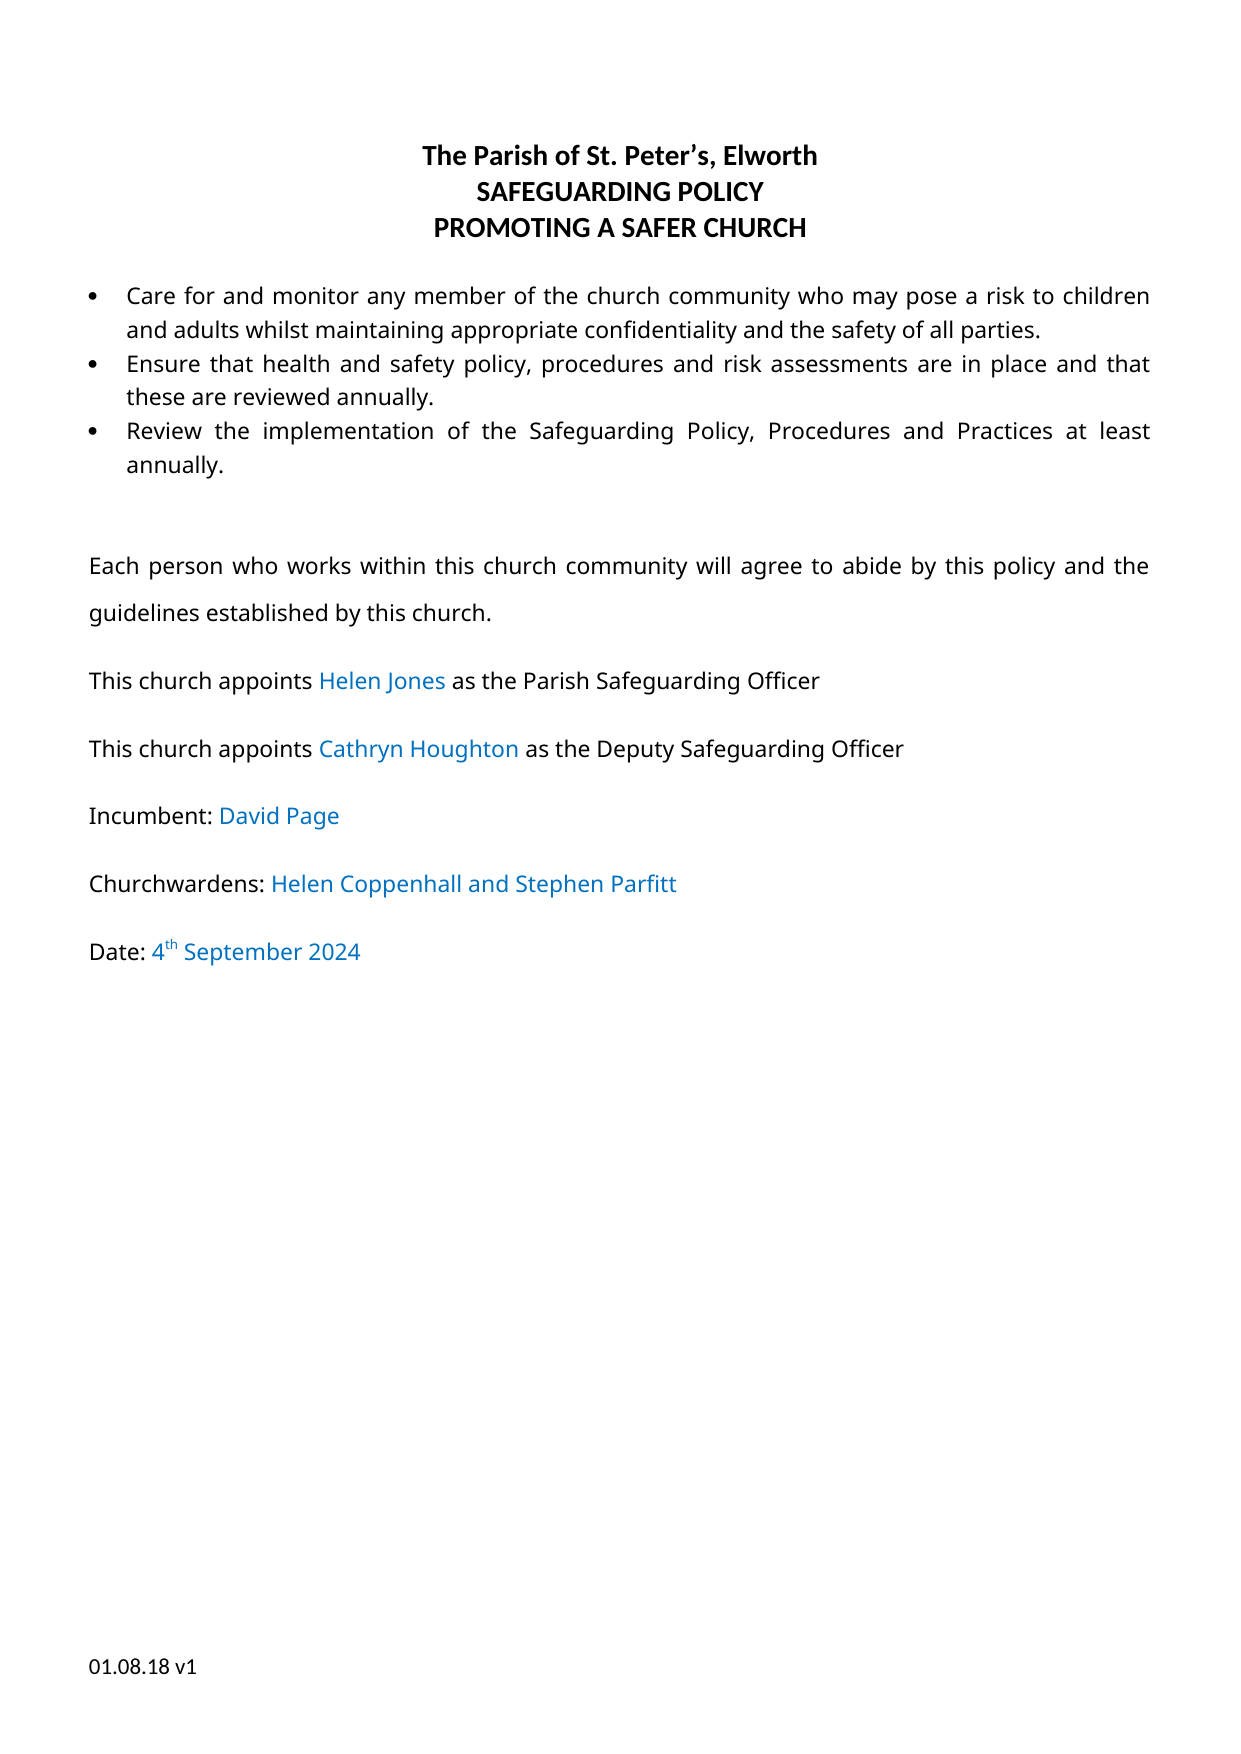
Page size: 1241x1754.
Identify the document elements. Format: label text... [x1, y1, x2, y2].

list Ensure that health and safety policy, procedures and risk assessments are in place and that these are reviewed annually. [89, 347, 1152, 412]
text Incumbent: David Page [89, 800, 1152, 831]
text This church appoints Cathryn Houghton as the Deputy Safeguarding Officer [89, 732, 1152, 764]
list Care for and monitor any member of the church community who may pose a risk to children and adults whilst maintaining appropriate confidentiality and the safety of all parties. [89, 280, 1152, 345]
text Date: 4th September 2024 [89, 936, 1152, 967]
list Review the implementation of the Safeguarding Policy, Procedures and Practices at least annually. [89, 415, 1152, 480]
text This church appoints Helen Jones as the Parish Safeguarding Officer [89, 665, 1152, 696]
text Churchwardens: Helen Coppenhall and Stephen Parfitt [89, 868, 1152, 899]
text Each person who works within this church community will agree to abide by this policy and the guidelines established by this church. [89, 550, 1152, 628]
